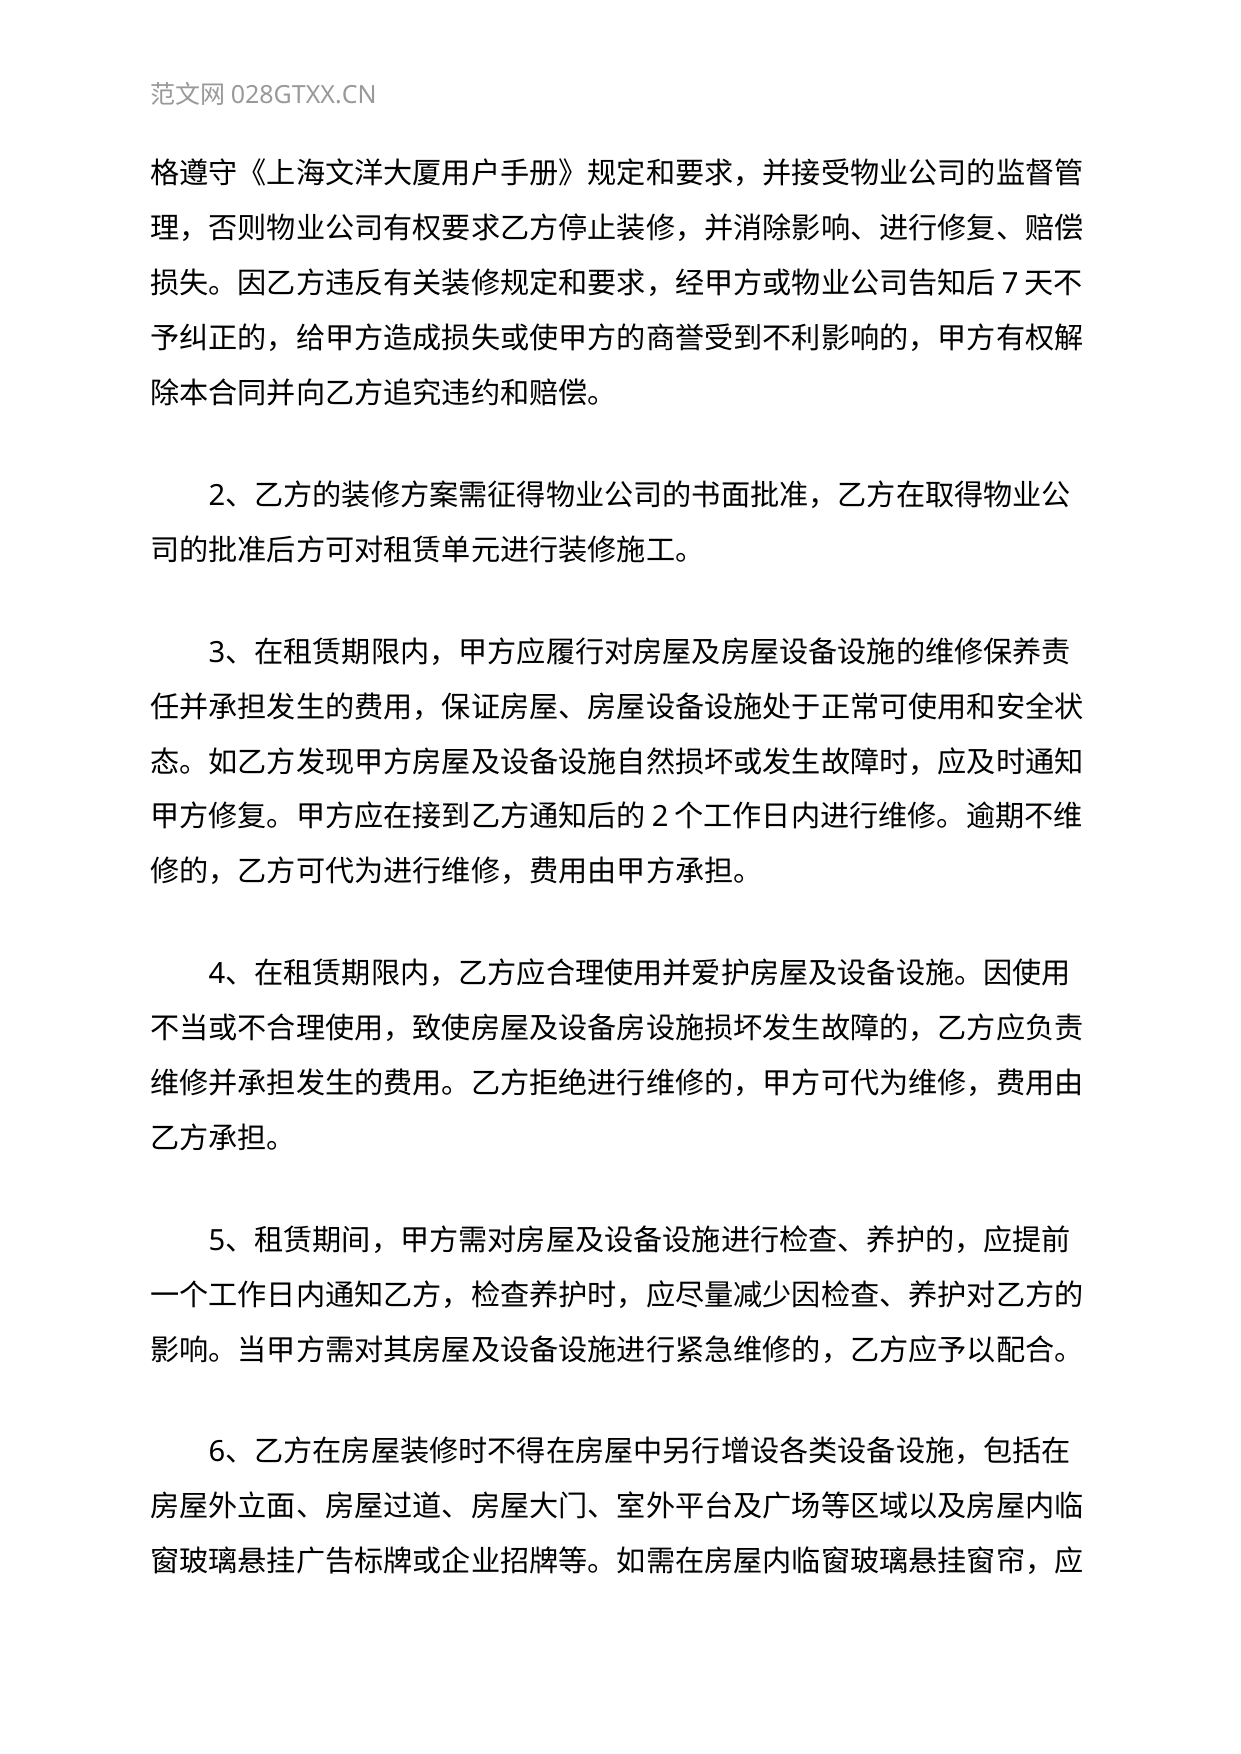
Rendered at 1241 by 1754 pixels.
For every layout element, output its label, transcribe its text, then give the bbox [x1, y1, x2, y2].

text 4、在租赁期限内，乙方应合理使用并爱护房屋及设备设施。因使用不当或不合理使用，致使房屋及设备房设施损坏发生故障的，乙方应负责维修并承担发生的费用。乙方拒绝进行维修的，甲方可代为维修，费用由乙方承担。 [150, 950, 1090, 1157]
text 3、在租赁期限内，甲方应履行对房屋及房屋设备设施的维修保养责任并承担发生的费用，保证房屋、房屋设备设施处于正常可使用和安全状态。如乙方发现甲方房屋及设备设施自然损坏或发生故障时，应及时通知甲方修复。甲方应在接到乙方通知后的2个工作日内进行维修。逾期不维修的，乙方可代为进行维修，费用由甲方承担。 [150, 628, 1090, 890]
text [150, 1428, 1090, 1580]
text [150, 150, 1090, 412]
text 5、租赁期间，甲方需对房屋及设备设施进行检查、养护的，应提前一个工作日内通知乙方，检查养护时，应尽量减少因检查、养护对乙方的影响。当甲方需对其房屋及设备设施进行紧急维修的，乙方应予以配合。 [150, 1216, 1090, 1368]
text 2、乙方的装修方案需征得物业公司的书面批准，乙方在取得物业公司的批准后方可对租赁单元进行装修施工。 [150, 471, 1090, 569]
